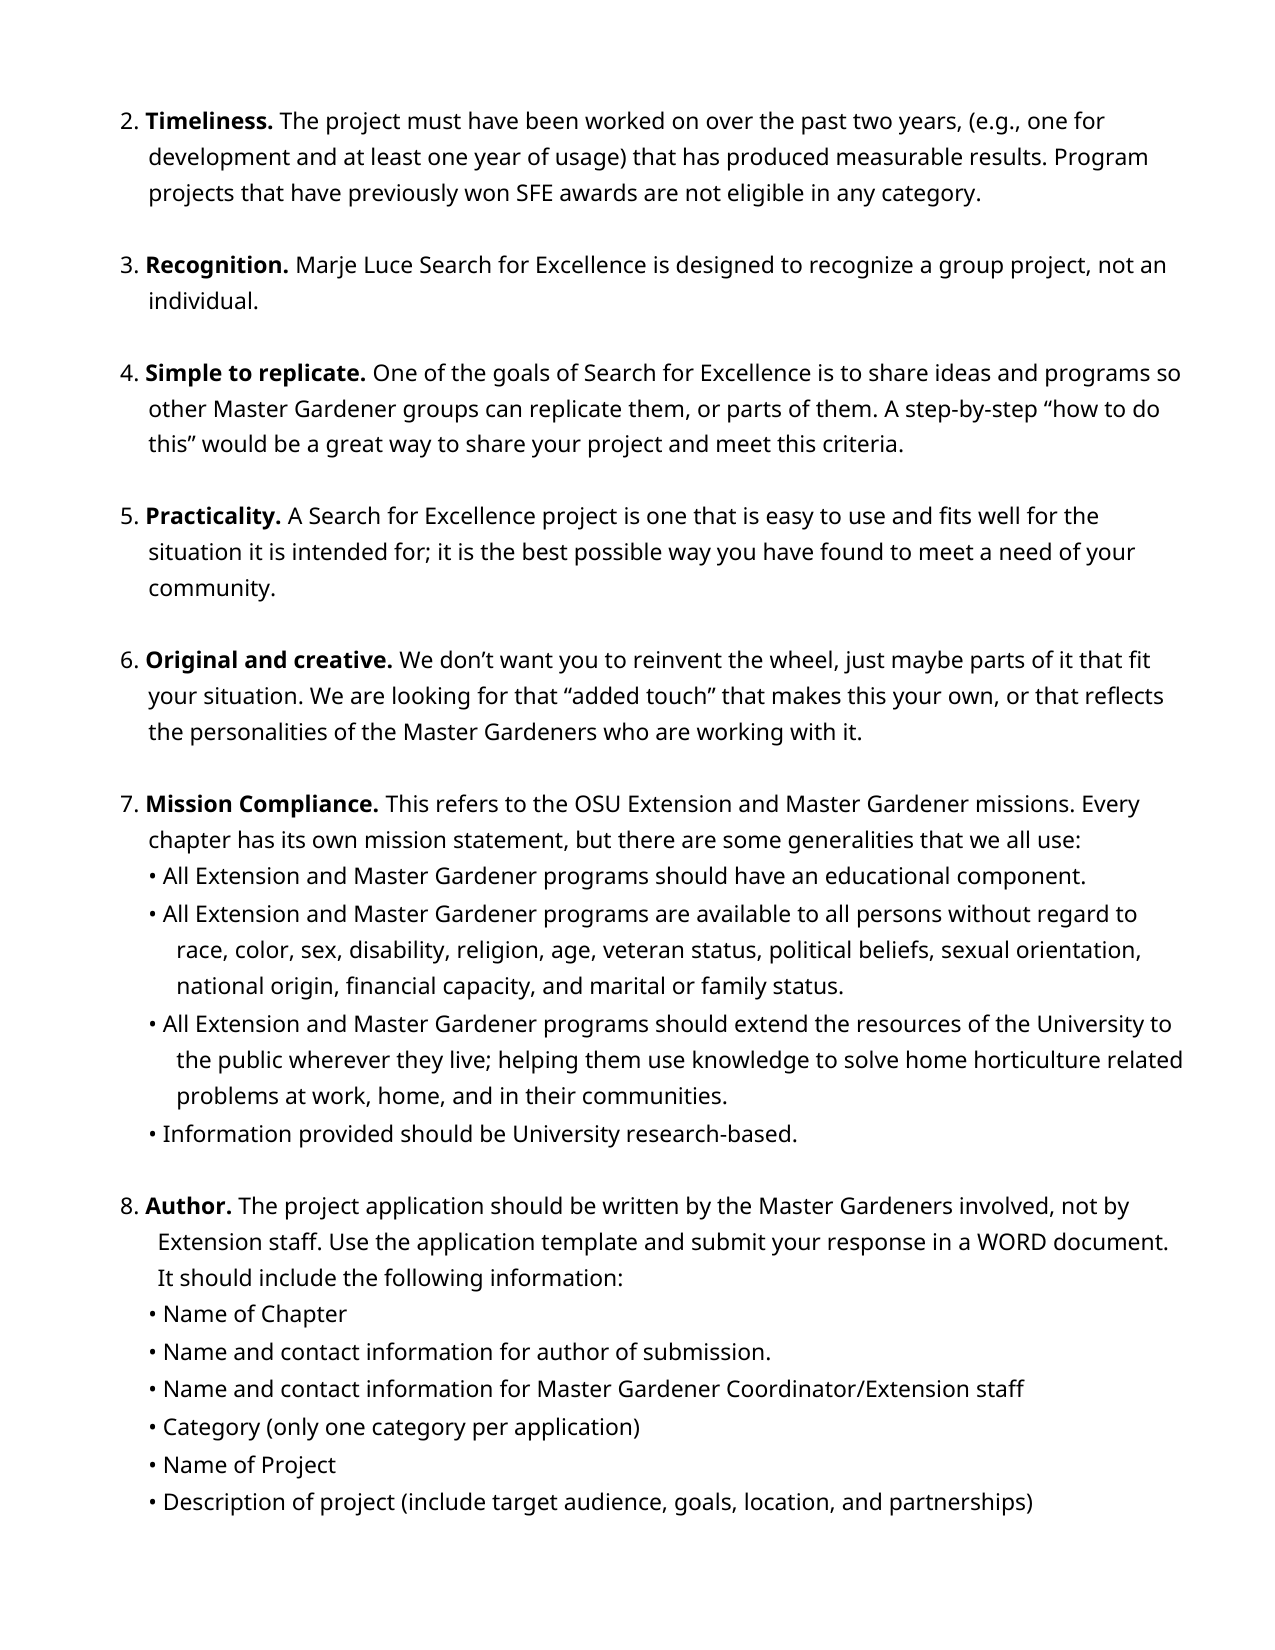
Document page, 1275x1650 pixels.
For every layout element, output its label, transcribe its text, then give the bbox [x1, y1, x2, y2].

text • All Extension and Master Gardener programs are available to all persons without regard to race, color, sex, disability, religion, age, veteran status, political beliefs, sexual orientation, national origin, financial capacity, and marital or family status. [148, 898, 1185, 1001]
text • All Extension and Master Gardener programs should extend the resources of the University to the public wherever they live; helping them use knowledge to solve home horticulture related problems at work, home, and in their communities. [148, 1008, 1185, 1111]
text • Name and contact information for Master Gardener Coordinator/Extension staff [148, 1373, 1185, 1404]
text 4. Simple to replicate. One of the goals of Search for Excellence is to share ideas and programs so other Master Gardener groups can replicate them, or parts of them. A step-by-step “how to do this” would be a great way to share your project and meet this criteria. [120, 357, 1185, 460]
text • All Extension and Master Gardener programs should have an educational component. [148, 860, 1185, 891]
text 6. Original and creative. We don’t want you to reinvent the wheel, just maybe parts of it that fit your situation. We are looking for that “added touch” that makes this your own, or that reflects the personalities of the Master Gardeners who are working with it. [120, 644, 1185, 747]
text 5. Practicality. A Search for Excellence project is one that is easy to use and fits well for the situation it is intended for; it is the best possible way you have found to meet a need of your community. [120, 500, 1185, 603]
text • Information provided should be University research-based. [148, 1118, 1185, 1149]
text • Name of Chapter [148, 1298, 1185, 1329]
text 3. Recognition. Marje Luce Search for Excellence is designed to recognize a group project, not an individual. [120, 249, 1185, 316]
text 8. Author. The project application should be written by the Master Gardeners involved, not by Extension staff. Use the application template and submit your response in a WORD document. It should include the following information: [120, 1190, 1185, 1293]
text • Name and contact information for author of submission. [148, 1336, 1185, 1367]
text • Name of Project [148, 1449, 1185, 1480]
text 7. Mission Compliance. This refers to the OSU Extension and Master Gardener missions. Every chapter has its own mission statement, but there are some generalities that we all use: [120, 788, 1185, 855]
text • Description of project (include target audience, goals, location, and partnerships) [148, 1486, 1185, 1518]
text 2. Timeliness. The project must have been worked on over the past two years, (e.g., one for development and at least one year of usage) that has produced measurable results. Program projects that have previously won SFE awards are not eligible in any category. [120, 105, 1185, 208]
text • Category (only one category per application) [148, 1411, 1185, 1442]
